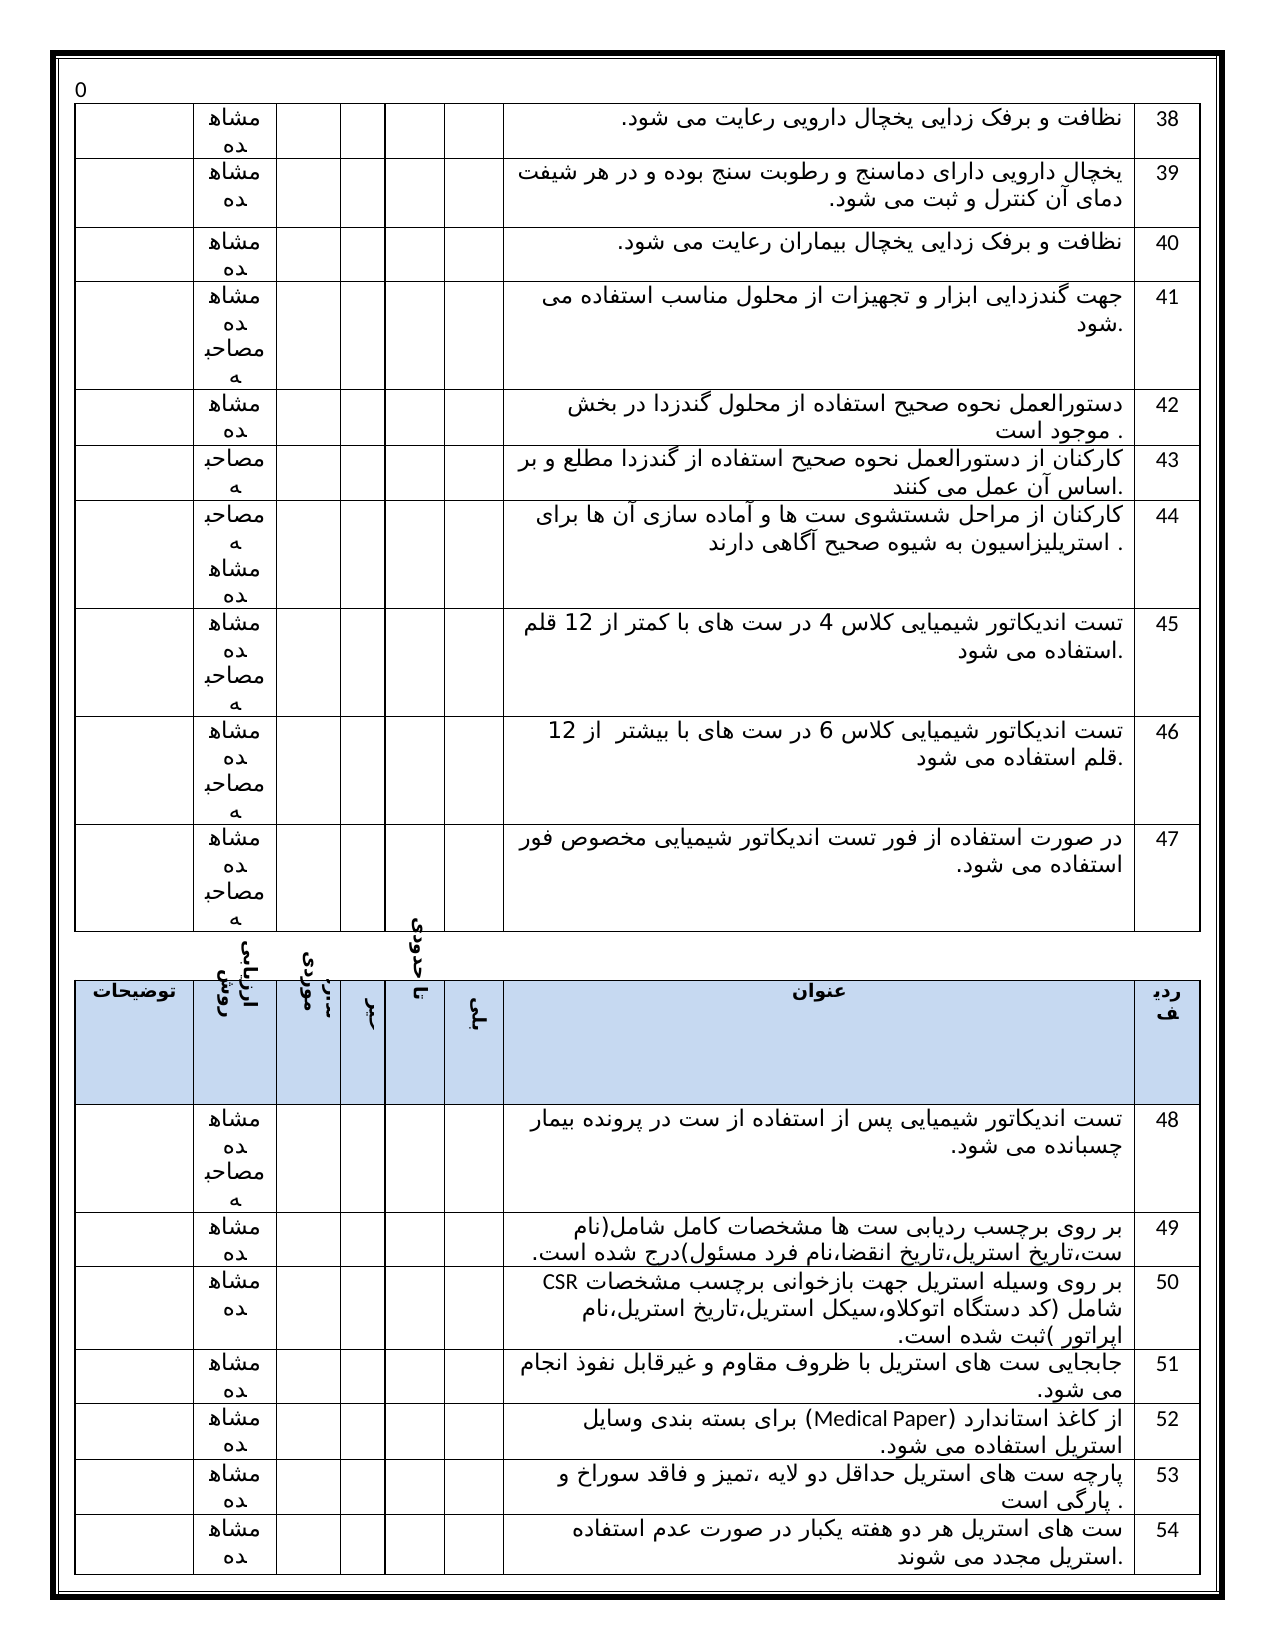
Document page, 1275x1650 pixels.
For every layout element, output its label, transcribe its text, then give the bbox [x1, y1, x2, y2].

table_header روش ارزیابی [194, 981, 276, 1104]
table_cell [76, 390, 193, 444]
table_cell تست اندیکاتور شیمیایی کلاس 6 در ست های با بیشتر از 12 قلم استفاده می شود. [504, 717, 1134, 823]
table_cell [341, 446, 384, 500]
table_cell [76, 609, 193, 716]
table_cell جابجایی ست های استریل با ظروف مقاوم و غیرقابل نفوذ انجام می شود. [504, 1350, 1134, 1403]
table_cell [277, 1404, 340, 1459]
table_cell 52 [1135, 1404, 1199, 1459]
table_cell [76, 104, 193, 157]
table_cell [386, 104, 444, 157]
table_cell [386, 159, 444, 227]
table_cell [277, 1105, 340, 1212]
table_cell کارکنان از دستورالعمل نحوه صحیح استفاده از گندزدا مطلع و بر اساس آن عمل می کنند. [504, 446, 1134, 500]
table_cell [76, 501, 193, 608]
table_cell مشاهده [194, 1460, 276, 1514]
table_cell [445, 282, 503, 389]
table_cell 48 [1135, 1105, 1199, 1212]
table_cell [341, 282, 384, 389]
table_cell بر روی وسیله استریل جهت بازخوانی برچسب مشخصات CSR شامل (کد دستگاه اتوکلاو،سیکل استریل،تاریخ استریل،نام اپراتور )ثبت شده است. [504, 1267, 1134, 1348]
table_cell [341, 825, 384, 931]
table_cell مشاهده [194, 159, 276, 227]
table_cell [445, 1404, 503, 1459]
table_cell دستورالعمل نحوه صحیح استفاده از محلول گندزدا در بخش موجود است . [504, 390, 1134, 444]
table_cell [445, 1105, 503, 1212]
table_cell [386, 825, 444, 931]
table_cell [277, 1213, 340, 1266]
table_cell [277, 1460, 340, 1514]
table_cell نظافت و برفک زدایی یخچال بیماران رعایت می شود. [504, 228, 1134, 281]
table_header خیر [341, 981, 384, 1104]
table_cell [341, 1460, 384, 1514]
table_cell [341, 1404, 384, 1459]
table_cell [386, 1213, 444, 1266]
table_cell [386, 282, 444, 389]
table_cell در صورت استفاده از فور تست اندیکاتور شیمیایی مخصوص فور استفاده می شود. [504, 825, 1134, 931]
table_cell مشاهده [194, 1350, 276, 1403]
table_cell [76, 1213, 193, 1266]
table_cell 43 [1135, 446, 1199, 500]
table_cell مشاهده [194, 1404, 276, 1459]
table_header تا حدودی [386, 981, 444, 1104]
table_cell 45 [1135, 609, 1199, 716]
table_cell [341, 1350, 384, 1403]
table_cell [341, 228, 384, 281]
table_cell [341, 104, 384, 157]
table_cell [341, 1267, 384, 1348]
table_cell 42 [1135, 390, 1199, 444]
table_cell [445, 1350, 503, 1403]
table_cell [277, 390, 340, 444]
table_cell 50 [1135, 1267, 1199, 1348]
table_cell 49 [1135, 1213, 1199, 1266]
table_cell مشاهده مصاحبه [194, 282, 276, 389]
table_cell [76, 1404, 193, 1459]
table_cell [445, 104, 503, 157]
table_cell [445, 1213, 503, 1266]
table_cell [445, 717, 503, 823]
table_cell [76, 446, 193, 500]
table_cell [504, 1515, 1134, 1574]
table_cell [445, 1460, 503, 1514]
table_cell [277, 282, 340, 389]
table_cell مشاهده مصاحبه [194, 1105, 276, 1212]
table_cell از کاغذ استاندارد (Medical Paper) برای بسته بندی وسایل استریل استفاده می شود. [504, 1404, 1134, 1459]
table_header ردیف [1135, 981, 1199, 1104]
table_cell [277, 446, 340, 500]
table_cell [445, 1267, 503, 1348]
table_cell تست اندیکاتور شیمیایی کلاس 4 در ست های با کمتر از 12 قلم استفاده می شود. [504, 609, 1134, 716]
table_cell 54 [1135, 1515, 1199, 1574]
table_cell [445, 1515, 503, 1574]
table_cell 39 [1135, 159, 1199, 227]
table_cell 47 [1135, 825, 1199, 931]
table_cell [445, 609, 503, 716]
table_cell کارکنان از مراحل شستشوی ست ها و آماده سازی آن ها برای استریلیزاسیون به شیوه صحیح آگاهی دارند . [504, 501, 1134, 608]
table_cell 44 [1135, 501, 1199, 608]
table_cell مشاهده [194, 390, 276, 444]
table_cell [445, 159, 503, 227]
table_cell [445, 825, 503, 931]
table_cell [341, 717, 384, 823]
table_cell [76, 825, 193, 931]
table_cell مشاهده [194, 104, 276, 157]
table_cell [341, 501, 384, 608]
table_cell مشاهده مصاحبه [194, 609, 276, 716]
table_cell [76, 228, 193, 281]
table_cell [277, 104, 340, 157]
table_cell [386, 1267, 444, 1348]
table_cell بر روی برچسب ردیابی ست ها مشخصات کامل شامل(نام ست،تاریخ استریل،تاریخ انقضا،نام فرد مسئول)درج شده است. [504, 1213, 1134, 1266]
table_cell [341, 1105, 384, 1212]
table_cell [445, 446, 503, 500]
table_cell [76, 1105, 193, 1212]
table_cell مشاهده مصاحبه [194, 717, 276, 823]
table_cell [341, 1213, 384, 1266]
table_cell 40 [1135, 228, 1199, 281]
table_cell [341, 159, 384, 227]
table_cell [76, 159, 193, 227]
table_cell [341, 1515, 384, 1574]
table_cell 46 [1135, 717, 1199, 823]
table_cell [386, 1105, 444, 1212]
table_cell [76, 1515, 193, 1574]
table_cell [277, 159, 340, 227]
table_cell تست اندیکاتور شیمیایی پس از استفاده از ست در پرونده بیمار چسبانده می شود. [504, 1105, 1134, 1212]
table_cell [277, 1350, 340, 1403]
table_cell مشاهده مصاحبه [194, 825, 276, 931]
table_cell 53 [1135, 1460, 1199, 1514]
table_cell مصاحبه مشاهده [194, 501, 276, 608]
table_cell [341, 609, 384, 716]
table_cell [76, 1267, 193, 1348]
table_cell [386, 501, 444, 608]
table_cell [386, 446, 444, 500]
table_cell مشاهده مصاحبه [194, 1515, 276, 1574]
table_cell [76, 1350, 193, 1403]
table_cell نظافت و برفک زدایی یخچال دارویی رعایت می شود. [504, 104, 1134, 157]
table_cell 41 [1135, 282, 1199, 389]
table_cell [76, 1460, 193, 1514]
table_cell [76, 282, 193, 389]
table_cell [277, 609, 340, 716]
table_header موردی ندارد [277, 981, 340, 1104]
table_cell [445, 228, 503, 281]
table_cell [386, 609, 444, 716]
table_cell [386, 228, 444, 281]
table_cell [277, 501, 340, 608]
table_header عنوان [504, 981, 1134, 1104]
table_cell [277, 228, 340, 281]
table_cell 51 [1135, 1350, 1199, 1403]
table_cell [277, 717, 340, 823]
table_header بلی [445, 981, 503, 1104]
table_cell [386, 717, 444, 823]
table_cell مشاهده [194, 1267, 276, 1348]
table_cell مصاحبه [194, 446, 276, 500]
table_cell [277, 1267, 340, 1348]
table_cell [386, 1460, 444, 1514]
table_cell یخچال دارویی دارای دماسنج و رطوبت سنج بوده و در هر شیفت دمای آن کنترل و ثبت می شود. [504, 159, 1134, 227]
table_cell [386, 1515, 444, 1574]
table_cell جهت گندزدایی ابزار و تجهیزات از محلول مناسب استفاده می شود. [504, 282, 1134, 389]
table_cell پارچه ست های استریل حداقل دو لایه ،تمیز و فاقد سوراخ و پارگی است . [504, 1460, 1134, 1514]
table_cell [445, 390, 503, 444]
table_cell [386, 390, 444, 444]
table_header توضیحات [76, 981, 193, 1104]
table_cell [277, 825, 340, 931]
table_cell [386, 1350, 444, 1403]
table_cell 38 [1135, 104, 1199, 157]
table_cell مشاهده [194, 1213, 276, 1266]
table_cell مشاهده [194, 228, 276, 281]
table_cell [445, 501, 503, 608]
table_cell [277, 1515, 340, 1574]
table_cell [76, 717, 193, 823]
table_cell [386, 1404, 444, 1459]
table_cell [341, 390, 384, 444]
